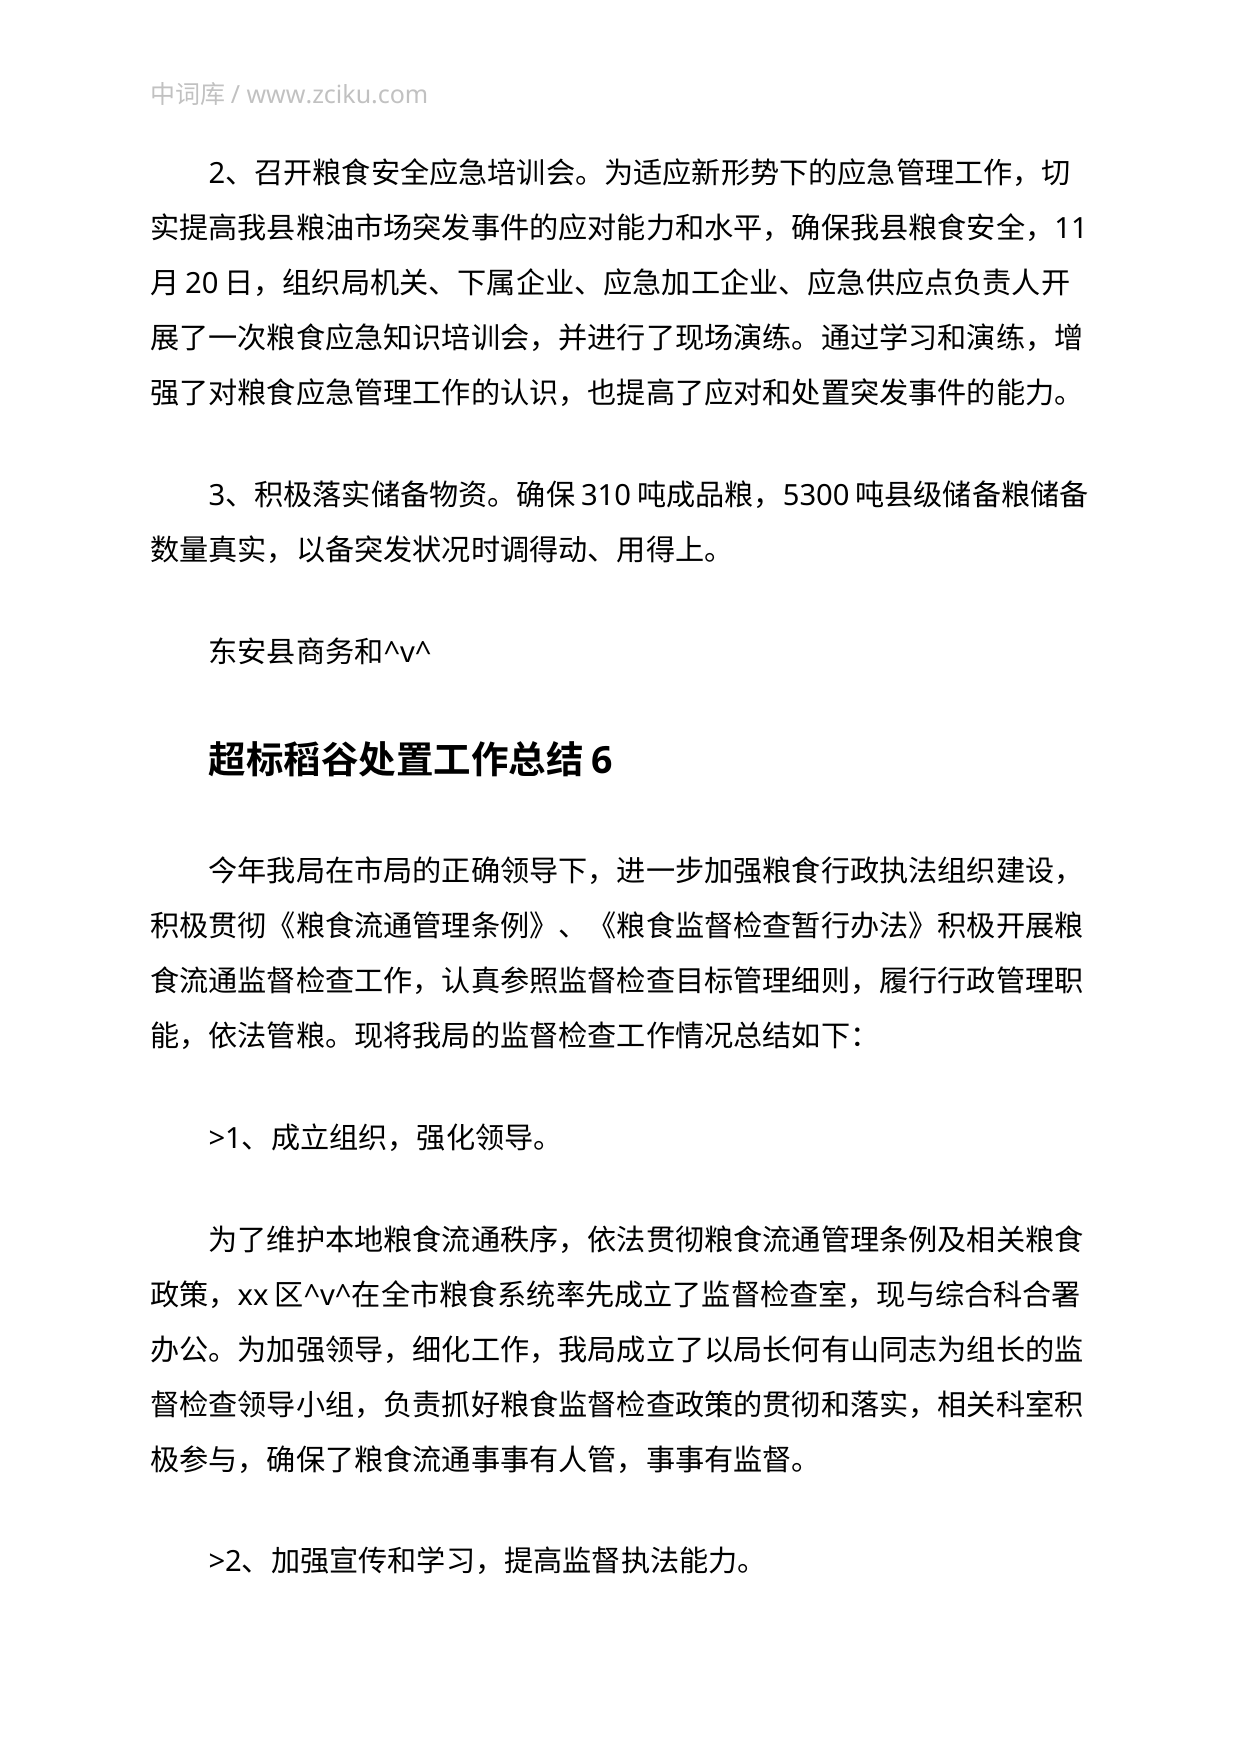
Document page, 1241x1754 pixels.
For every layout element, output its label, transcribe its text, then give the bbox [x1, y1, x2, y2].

text >1、成立组织，强化领导。 [150, 1114, 1090, 1157]
text 今年我局在市局的正确领导下，进一步加强粮食行政执法组织建设，积极贯彻《粮食流通管理条例》、《粮食监督检查暂行办法》积极开展粮食流通监督检查工作，认真参照监督检查目标管理细则，履行行政管理职能，依法管粮。现将我局的监督检查工作情况总结如下： [150, 848, 1090, 1055]
text >2、加强宣传和学习，提高监督执法能力。 [150, 1538, 1090, 1580]
text 2、召开粮食安全应急培训会。为适应新形势下的应急管理工作，切实提高我县粮油市场突发事件的应对能力和水平，确保我县粮食安全，11月20日，组织局机关、下属企业、应急加工企业、应急供应点负责人开展了一次粮食应急知识培训会，并进行了现场演练。通过学习和演练，增强了对粮食应急管理工作的认识，也提高了应对和处置突发事件的能力。 [150, 150, 1090, 412]
text 3、积极落实储备物资。确保310吨成品粮，5300吨县级储备粮储备数量真实，以备突发状况时调得动、用得上。 [150, 472, 1090, 569]
text 超标稻谷处置工作总结6 [150, 730, 1090, 785]
text 东安县商务和^v^ [150, 628, 1090, 671]
text 为了维护本地粮食流通秩序，依法贯彻粮食流通管理条例及相关粮食政策，xx区^v^在全市粮食系统率先成立了监督检查室，现与综合科合署办公。为加强领导，细化工作，我局成立了以局长何有山同志为组长的监督检查领导小组，负责抓好粮食监督检查政策的贯彻和落实，相关科室积极参与，确保了粮食流通事事有人管，事事有监督。 [150, 1216, 1090, 1478]
